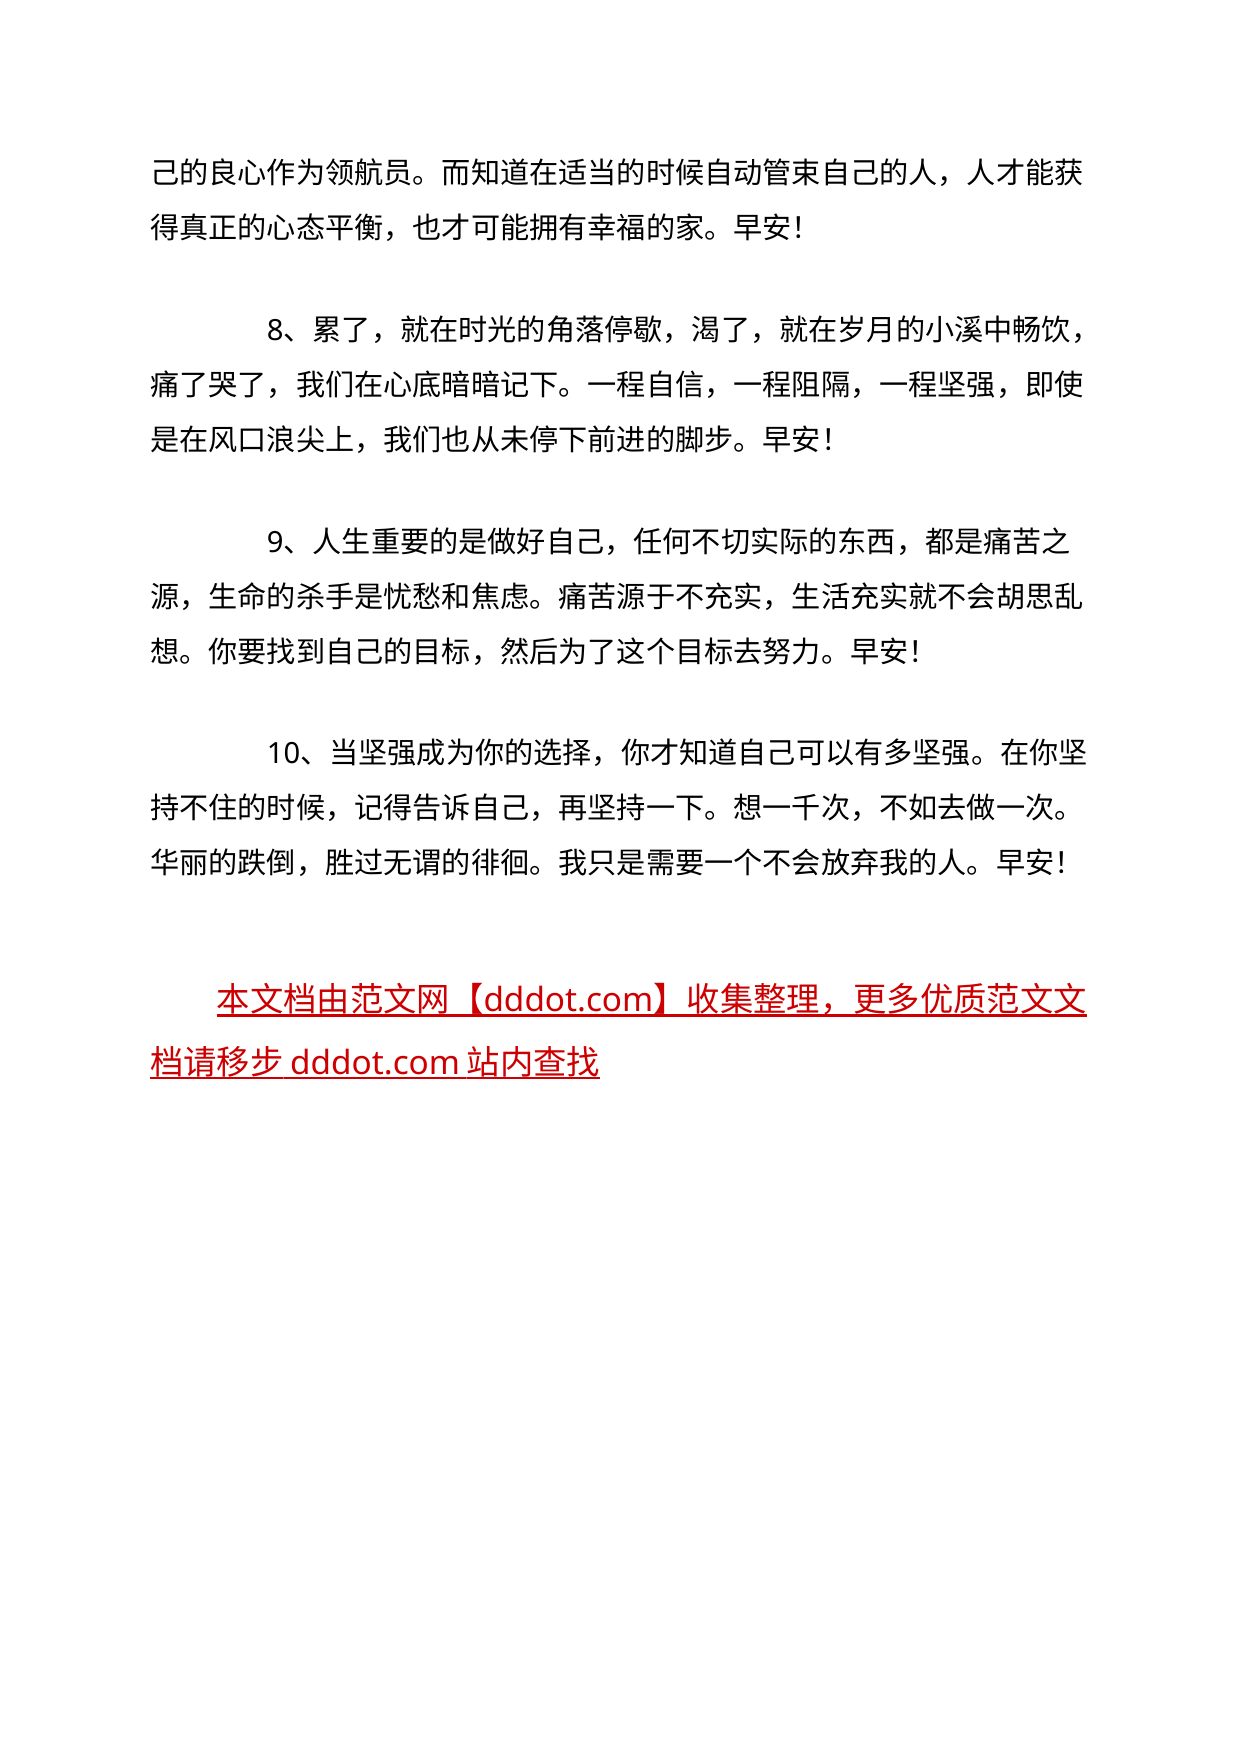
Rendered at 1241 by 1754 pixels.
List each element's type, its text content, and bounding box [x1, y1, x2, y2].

text 8、累了，就在时光的角落停歇，渴了，就在岁月的小溪中畅饮，痛了哭了，我们在心底暗暗记下。一程自信，一程阻隔，一程坚强，即使是在风口浪尖上，我们也从未停下前进的脚步。早安！ [150, 307, 1090, 459]
text 10、当坚强成为你的选择，你才知道自己可以有多坚强。在你坚持不住的时候，记得告诉自己，再坚持一下。想一千次，不如去做一次。华丽的跌倒，胜过无谓的徘徊。我只是需要一个不会放弃我的人。早安！ [150, 730, 1090, 882]
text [150, 150, 1090, 247]
text 本文档由范文网【dddot.com】收集整理，更多优质范文文档请移步dddot.com站内查找 [150, 973, 1090, 1084]
text 9、人生重要的是做好自己，任何不切实际的东西，都是痛苦之源，生命的杀手是忧愁和焦虑。痛苦源于不充实，生活充实就不会胡思乱想。你要找到自己的目标，然后为了这个目标去努力。早安！ [150, 518, 1090, 671]
